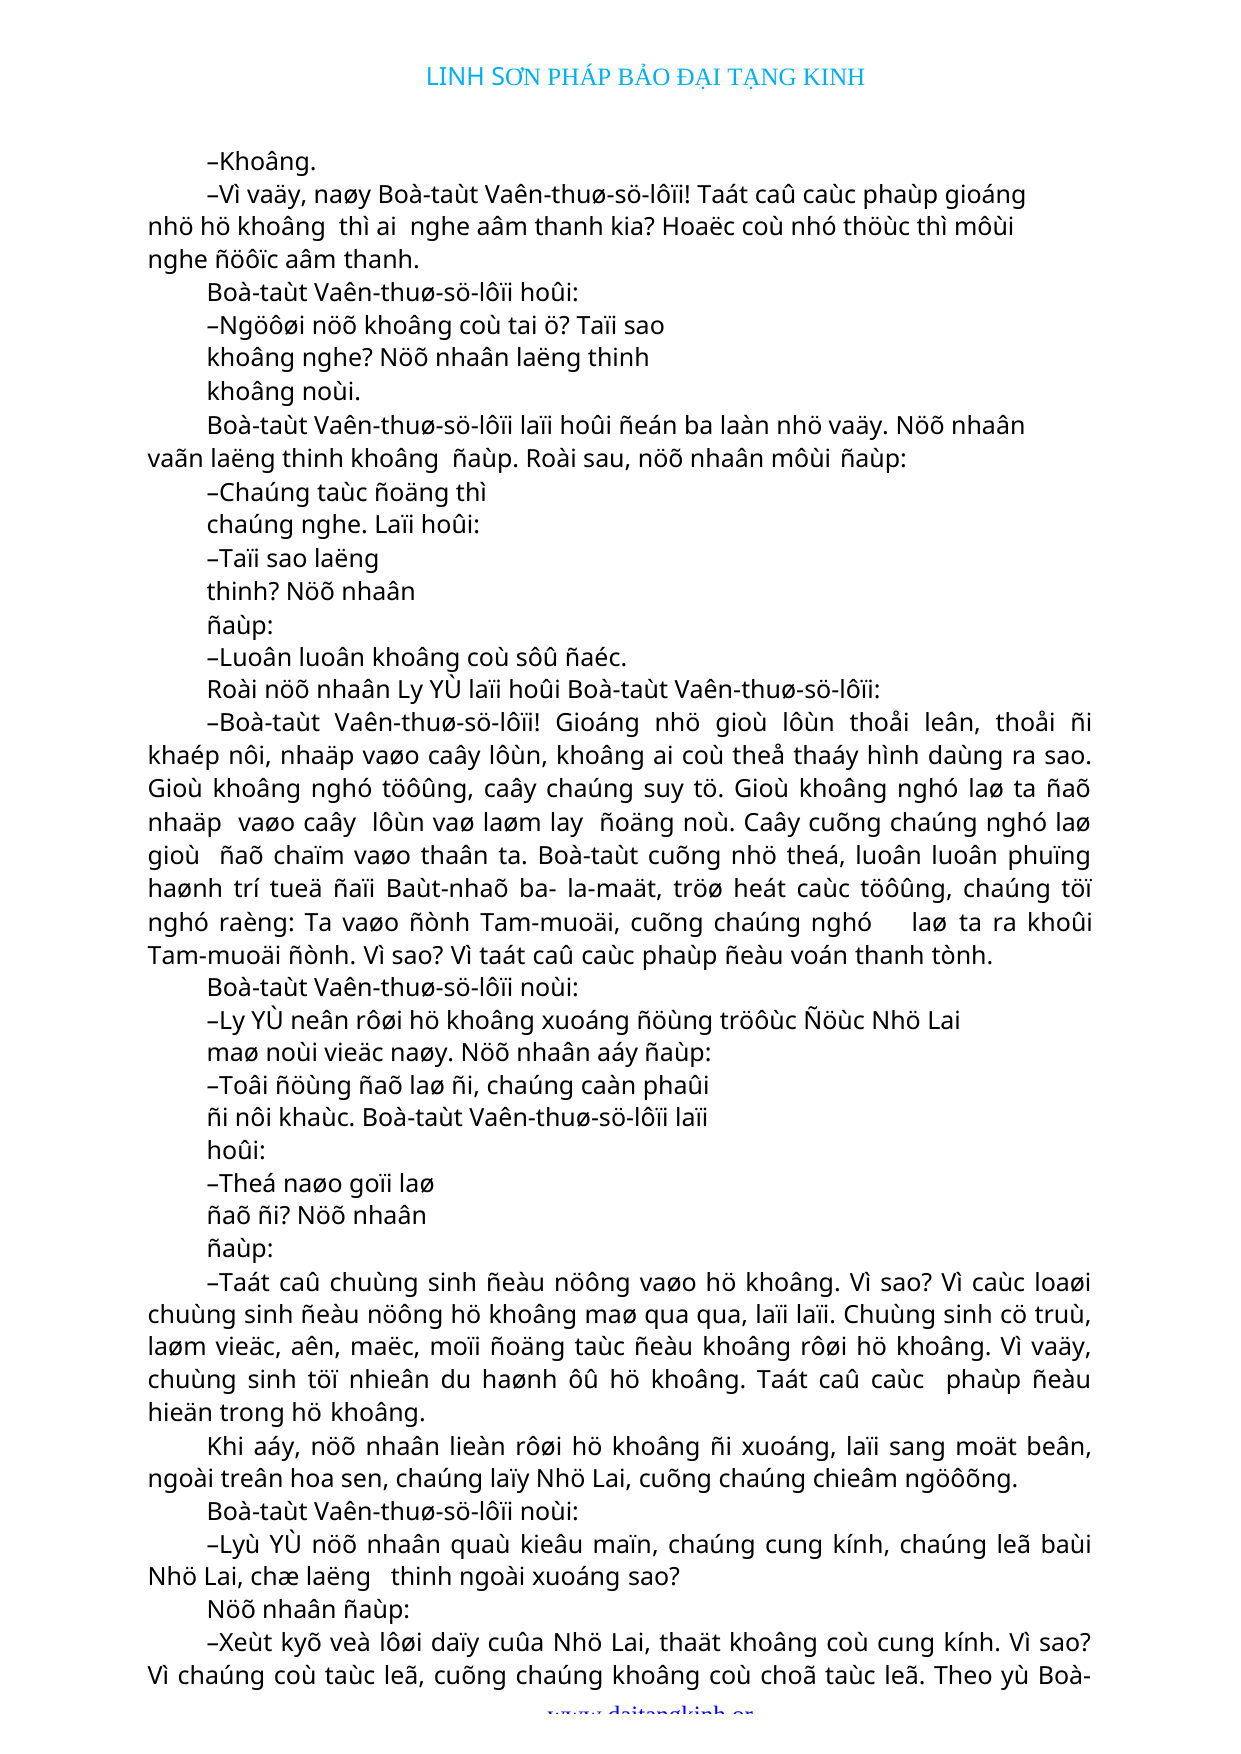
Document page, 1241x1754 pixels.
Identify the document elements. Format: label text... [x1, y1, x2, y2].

text Khi aáy, nöõ nhaân lieàn rôøi hö khoâng ñi xuoáng, laïi sang moät beân, ngoài treân hoa sen, chaúng laïy Nhö Lai, cuõng chaúng chieâm ngöôõng. [147, 1429, 1093, 1494]
text –Luoân luoân khoâng coù sôû ñaéc. [206, 641, 1105, 673]
text –Theá naøo goïi laø ñaõ ñi? Nöõ nhaân ñaùp: [206, 1167, 473, 1265]
text Roài nöõ nhaân Ly YÙ laïi hoûi Boà-taùt Vaên-thuø-sö-lôïi: [206, 673, 1105, 705]
text –Ly YÙ neân rôøi hö khoâng xuoáng ñöùng tröôùc Ñöùc Nhö Lai maø noùi vieäc naøy. Nöõ nhaân aáy ñaùp: [206, 1003, 999, 1068]
text –Taïi sao laëng thinh? Nöõ nhaân ñaùp: [206, 541, 449, 641]
text –Toâi ñöùng ñaõ laø ñi, chaúng caàn phaûi ñi nôi khaùc. Boà-taùt Vaên-thuø-sö-lôïi laïi hoûi: [206, 1068, 711, 1166]
text –Khoâng. [206, 145, 1105, 177]
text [147, 1625, 1093, 1692]
text –Lyù YÙ nöõ nhaân quaù kieâu maïn, chaúng cung kính, chaúng leã baùi Nhö Lai, chæ laëng thinh ngoài xuoáng sao? [147, 1526, 1093, 1593]
text Boà-taùt Vaên-thuø-sö-lôïi noùi: [206, 1494, 1105, 1526]
text –Chaúng taùc ñoäng thì chaúng nghe. Laïi hoûi: [206, 474, 563, 541]
text –Ngöôøi nöõ khoâng coù tai ö? Taïi sao khoâng nghe? Nöõ nhaân laëng thinh khoâng noùi. [206, 307, 711, 408]
text –Boà-taùt Vaên-thuø-sö-lôïi! Gioáng nhö gioù lôùn thoåi leân, thoåi ñi khaép nôi, nhaäp vaøo caây lôùn, khoâng ai coù theå thaáy hình daùng ra sao. Gioù khoâng nghó töôûng, caây chaúng suy tö. Gioù khoâng nghó laø ta ñaõ nhaäp vaøo caây lôùn vaø laøm lay ñoäng noù. Caây cuõng chaúng nghó laø gioù ñaõ chaïm vaøo thaân ta. Boà-taùt cuõng nhö theá, luoân luoân phuïng haønh trí tueä ñaïi Baùt-nhaõ ba- la-maät, tröø heát caùc töôûng, chaúng töï nghó raèng: Ta vaøo ñònh Tam-muoäi, cuõng chaúng nghó laø ta ra khoûi Tam-muoäi ñònh. Vì sao? Vì taát caû caùc phaùp ñeàu voán thanh tònh. [147, 705, 1093, 972]
text –Vì vaäy, naøy Boà-taùt Vaên-thuø-sö-lôïi! Taát caû caùc phaùp gioáng nhö hö khoâng thì ai nghe aâm thanh kia? Hoaëc coù nhó thöùc thì môùi nghe ñöôïc aâm thanh. [147, 177, 1071, 276]
text Boà-taùt Vaên-thuø-sö-lôïi noùi: [206, 972, 1105, 1003]
text Boà-taùt Vaên-thuø-sö-lôïi laïi hoûi ñeán ba laàn nhö vaäy. Nöõ nhaân vaãn laëng thinh khoâng ñaùp. Roài sau, nöõ nhaân môùi ñaùp: [147, 408, 1077, 474]
text Boà-taùt Vaên-thuø-sö-lôïi hoûi: [206, 276, 1105, 307]
text –Taát caû chuùng sinh ñeàu nöông vaøo hö khoâng. Vì sao? Vì caùc loaøi chuùng sinh ñeàu nöông hö khoâng maø qua qua, laïi laïi. Chuùng sinh cö truù, laøm vieäc, aên, maëc, moïi ñoäng taùc ñeàu khoâng rôøi hö khoâng. Vì vaäy, chuùng sinh töï nhieân du haønh ôû hö khoâng. Taát caû caùc phaùp ñeàu hieän trong hö khoâng. [147, 1265, 1093, 1428]
text Nöõ nhaân ñaùp: [206, 1593, 1105, 1624]
